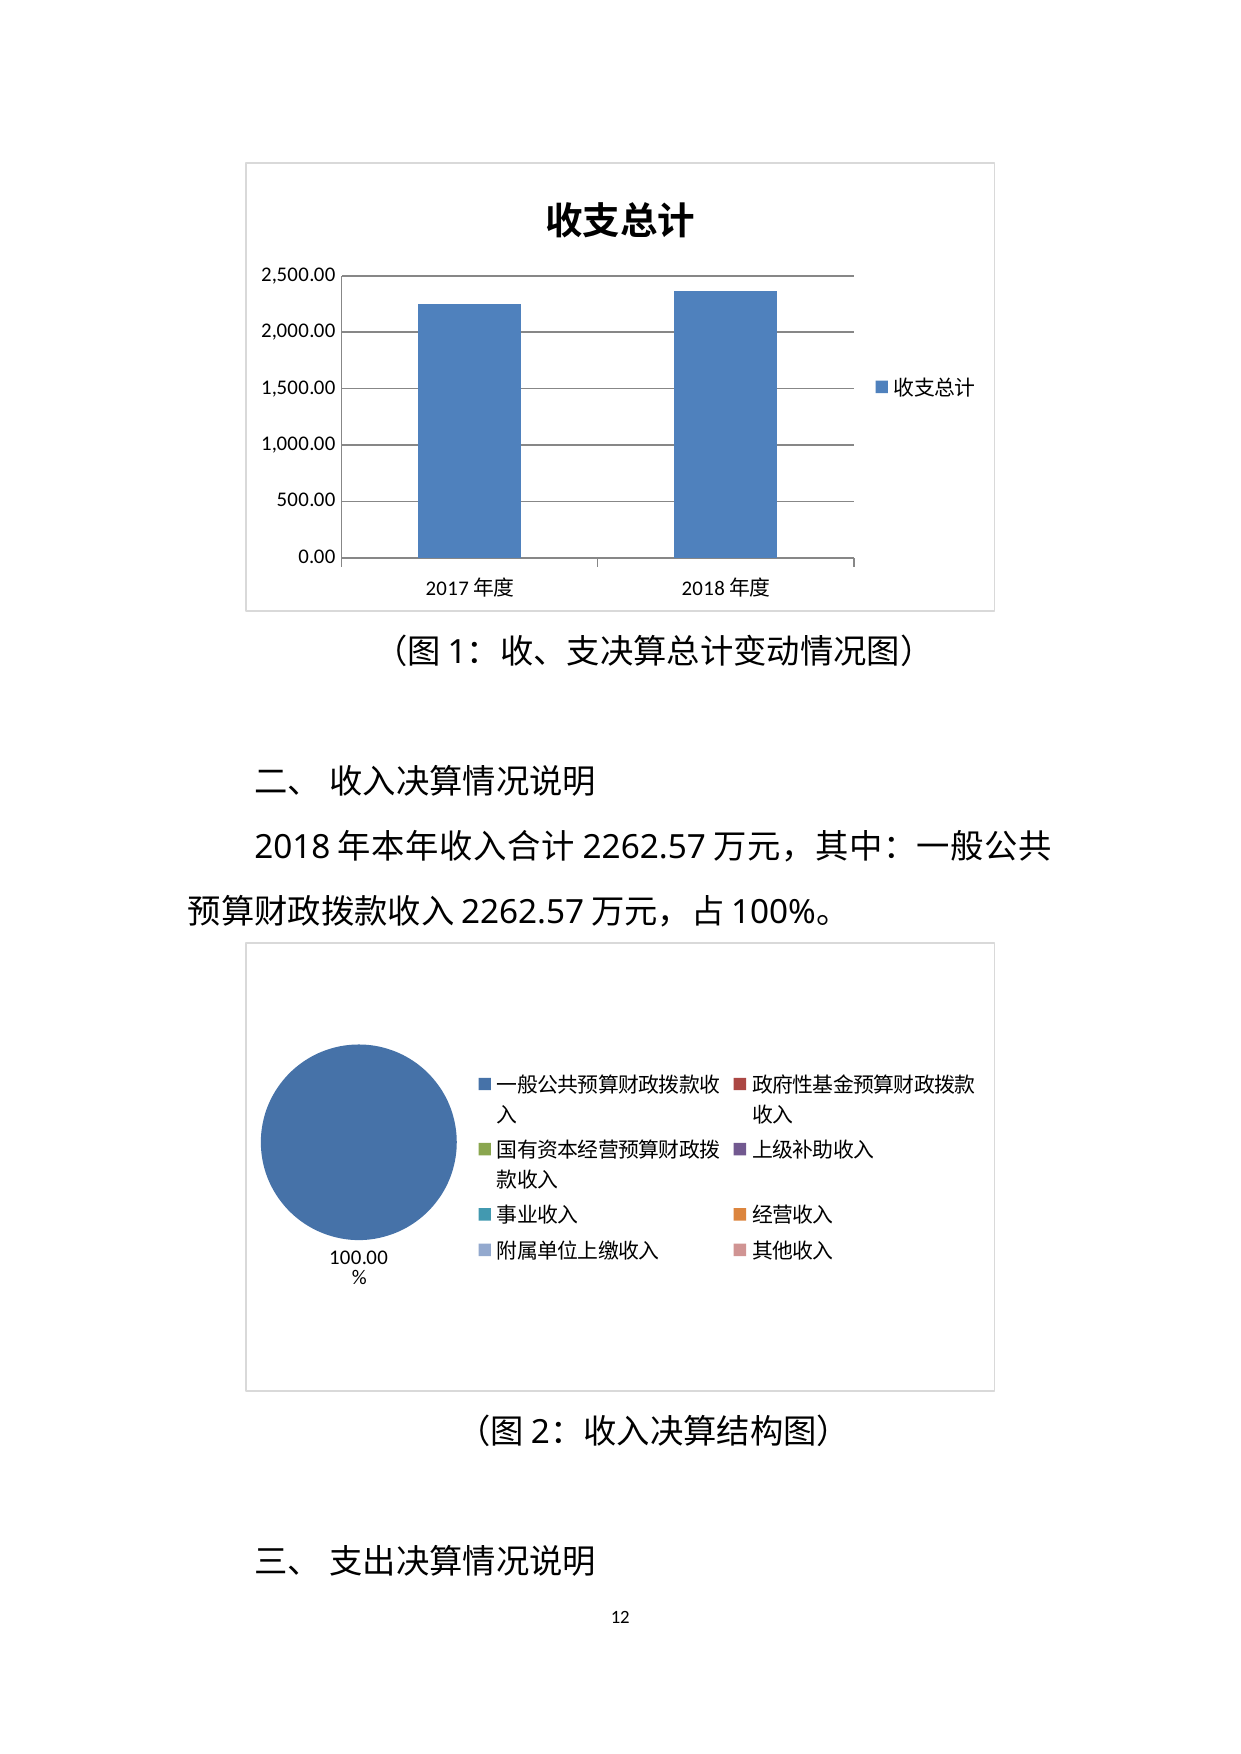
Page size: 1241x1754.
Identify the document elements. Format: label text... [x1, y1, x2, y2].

text （图1：收、支决算总计变动情况图） [187, 617, 1053, 682]
list 收入决算情况说明 [254, 747, 1053, 812]
text （图2：收入决算结构图） [187, 1397, 1053, 1462]
text 2018年本年收入合计2262.57万元，其中：一般公共预算财政拨款收入2262.57万元，占100%。 [187, 812, 1053, 942]
list 支出决算情况说明 [254, 1527, 1053, 1592]
